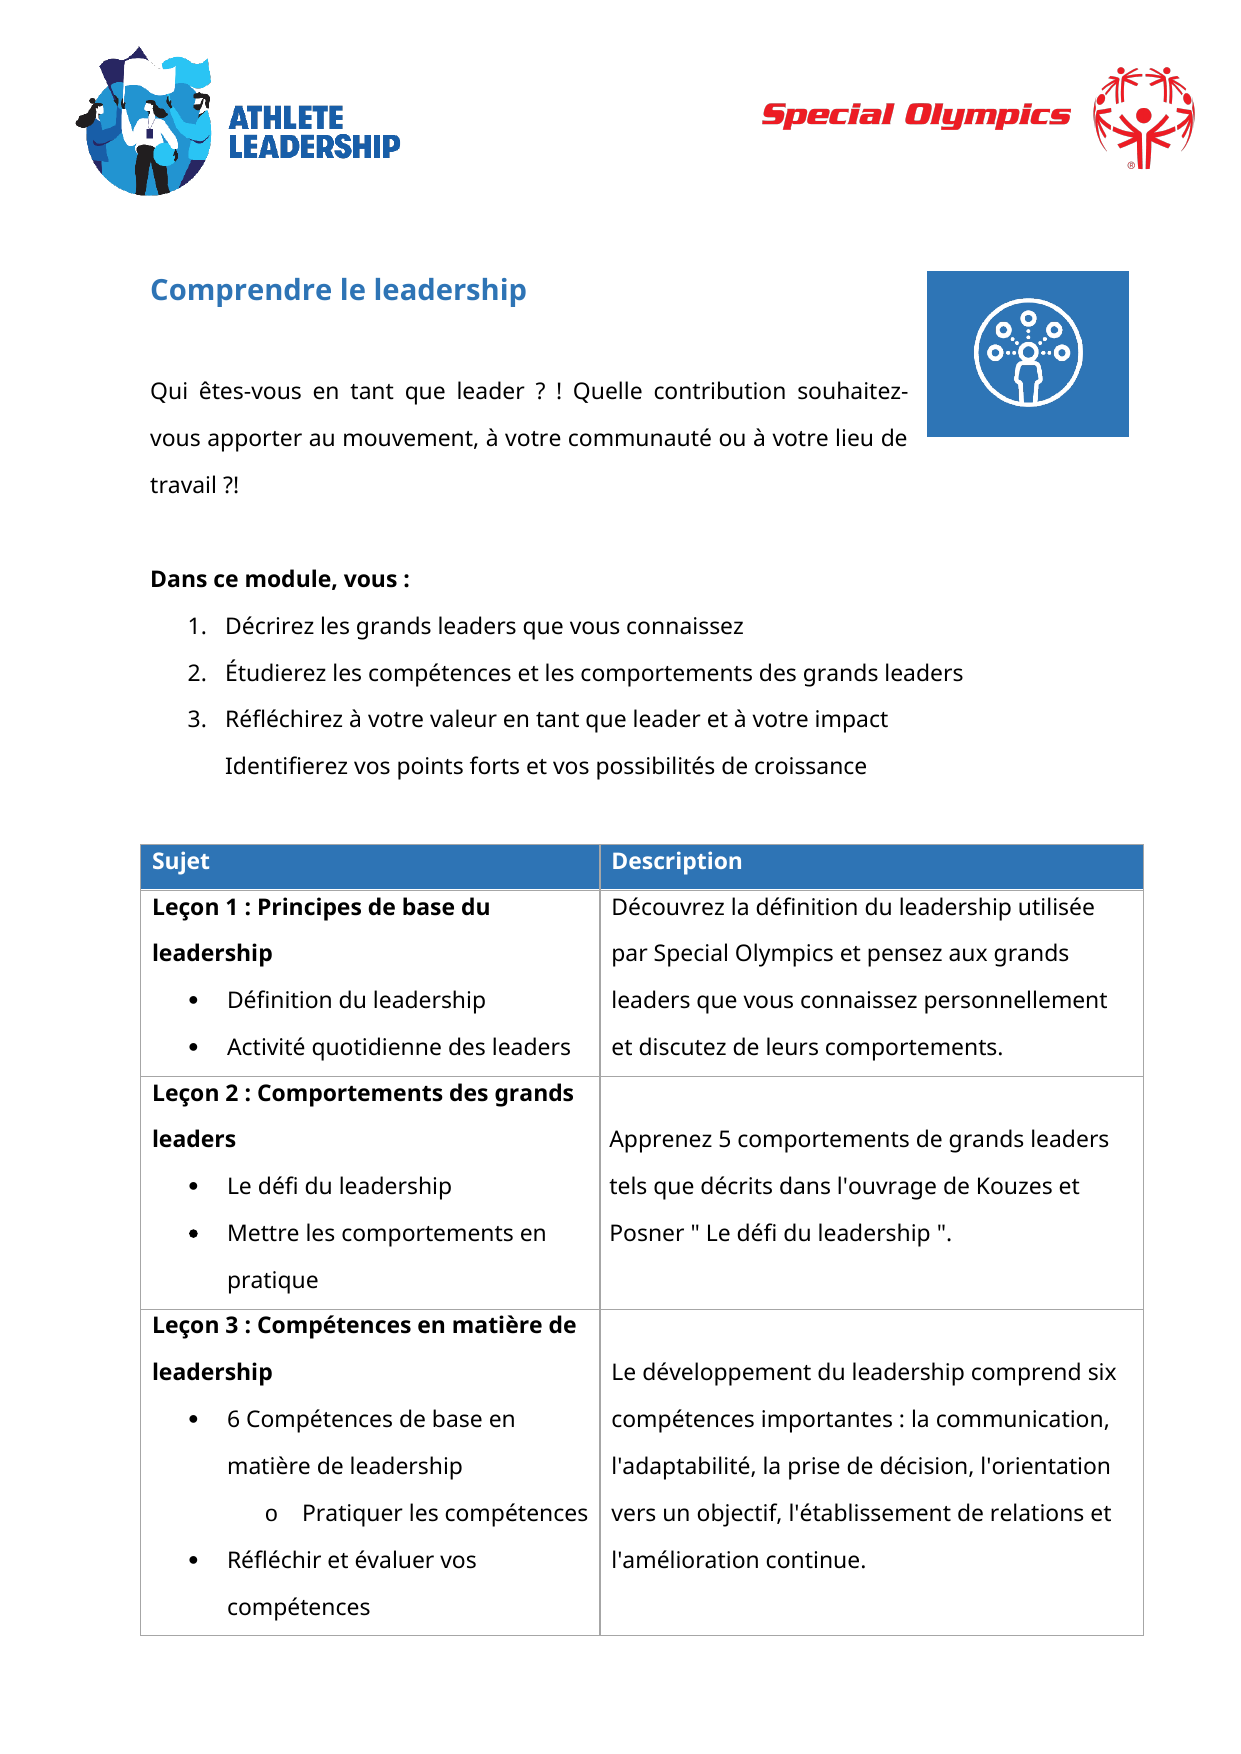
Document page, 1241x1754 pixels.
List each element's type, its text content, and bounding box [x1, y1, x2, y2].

picture [741, 45, 1214, 190]
table_header Description [601, 845, 1143, 889]
picture [69, 31, 412, 223]
text Dans ce module, vous : [150, 563, 1090, 594]
table_cell Leçon 1 : Principes de base du leadership Définition du leadership Activité quotidienne des leaders [141, 891, 599, 1076]
list Identifierez vos points forts et vos possibilités de croissance [225, 750, 1090, 782]
table_cell Leçon 2 : Comportements des grands leaders Le défi du leadership Mettre les comportements en pratique [141, 1077, 599, 1308]
table_cell Leçon 3 : Compétences en matière de leadership 6 Compétences de base en matière de leadership Pratiquer les compétences Réfléchir et évaluer vos compétences [141, 1310, 599, 1635]
table_cell Découvrez la définition du leadership utilisée par Special Olympics et pensez aux grands leaders que vous connaissez personnellement et discutez de leurs comportements. [601, 891, 1143, 1076]
list Décrirez les grands leaders que vous connaissez [187, 610, 1090, 641]
text Comprendre le leadership [150, 269, 1090, 309]
table_cell Apprenez 5 comportements de grands leaders tels que décrits dans l'ouvrage de Kouzes et Posner " Le défi du leadership ". [601, 1077, 1143, 1308]
text Qui êtes-vous en tant que leader ? ! Quelle contribution souhaitez-vous apporter au mouvement, à votre communauté ou à votre lieu de travail ?! [150, 375, 1090, 500]
picture [963, 290, 1089, 413]
table_cell Le développement du leadership comprend six compétences importantes : la communication, l'adaptabilité, la prise de décision, l'orientation vers un objectif, l'établissement de relations et l'amélioration continue. [601, 1310, 1143, 1635]
list Étudierez les compétences et les comportements des grands leaders [187, 657, 1090, 688]
list Réfléchirez à votre valeur en tant que leader et à votre impact [187, 703, 1090, 735]
table_header Sujet [141, 845, 599, 889]
